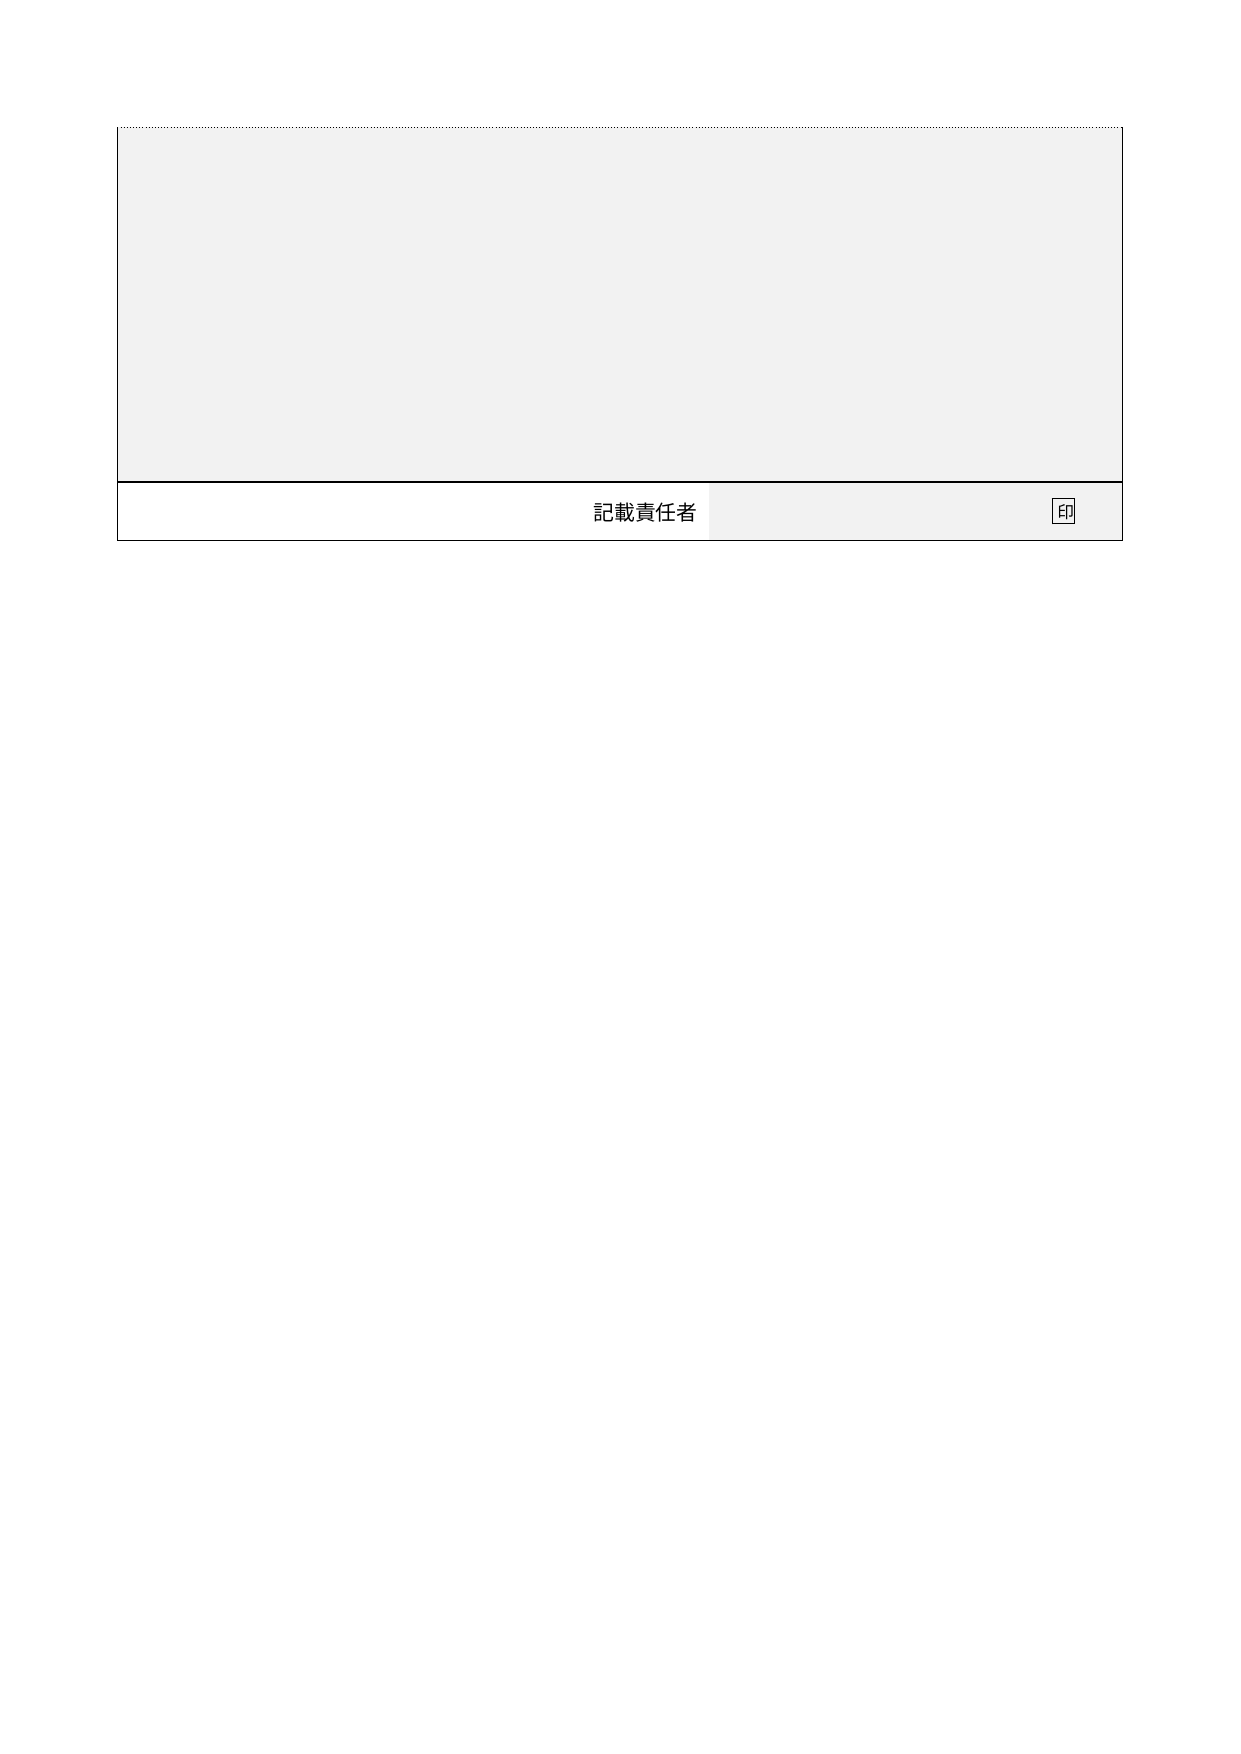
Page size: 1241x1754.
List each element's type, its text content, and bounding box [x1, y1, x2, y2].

table_cell 印 [1004, 483, 1122, 540]
table_cell [709, 483, 1004, 540]
table_cell [118, 483, 472, 540]
table_cell 記載責任者 [472, 483, 708, 540]
table_cell [118, 127, 1122, 481]
